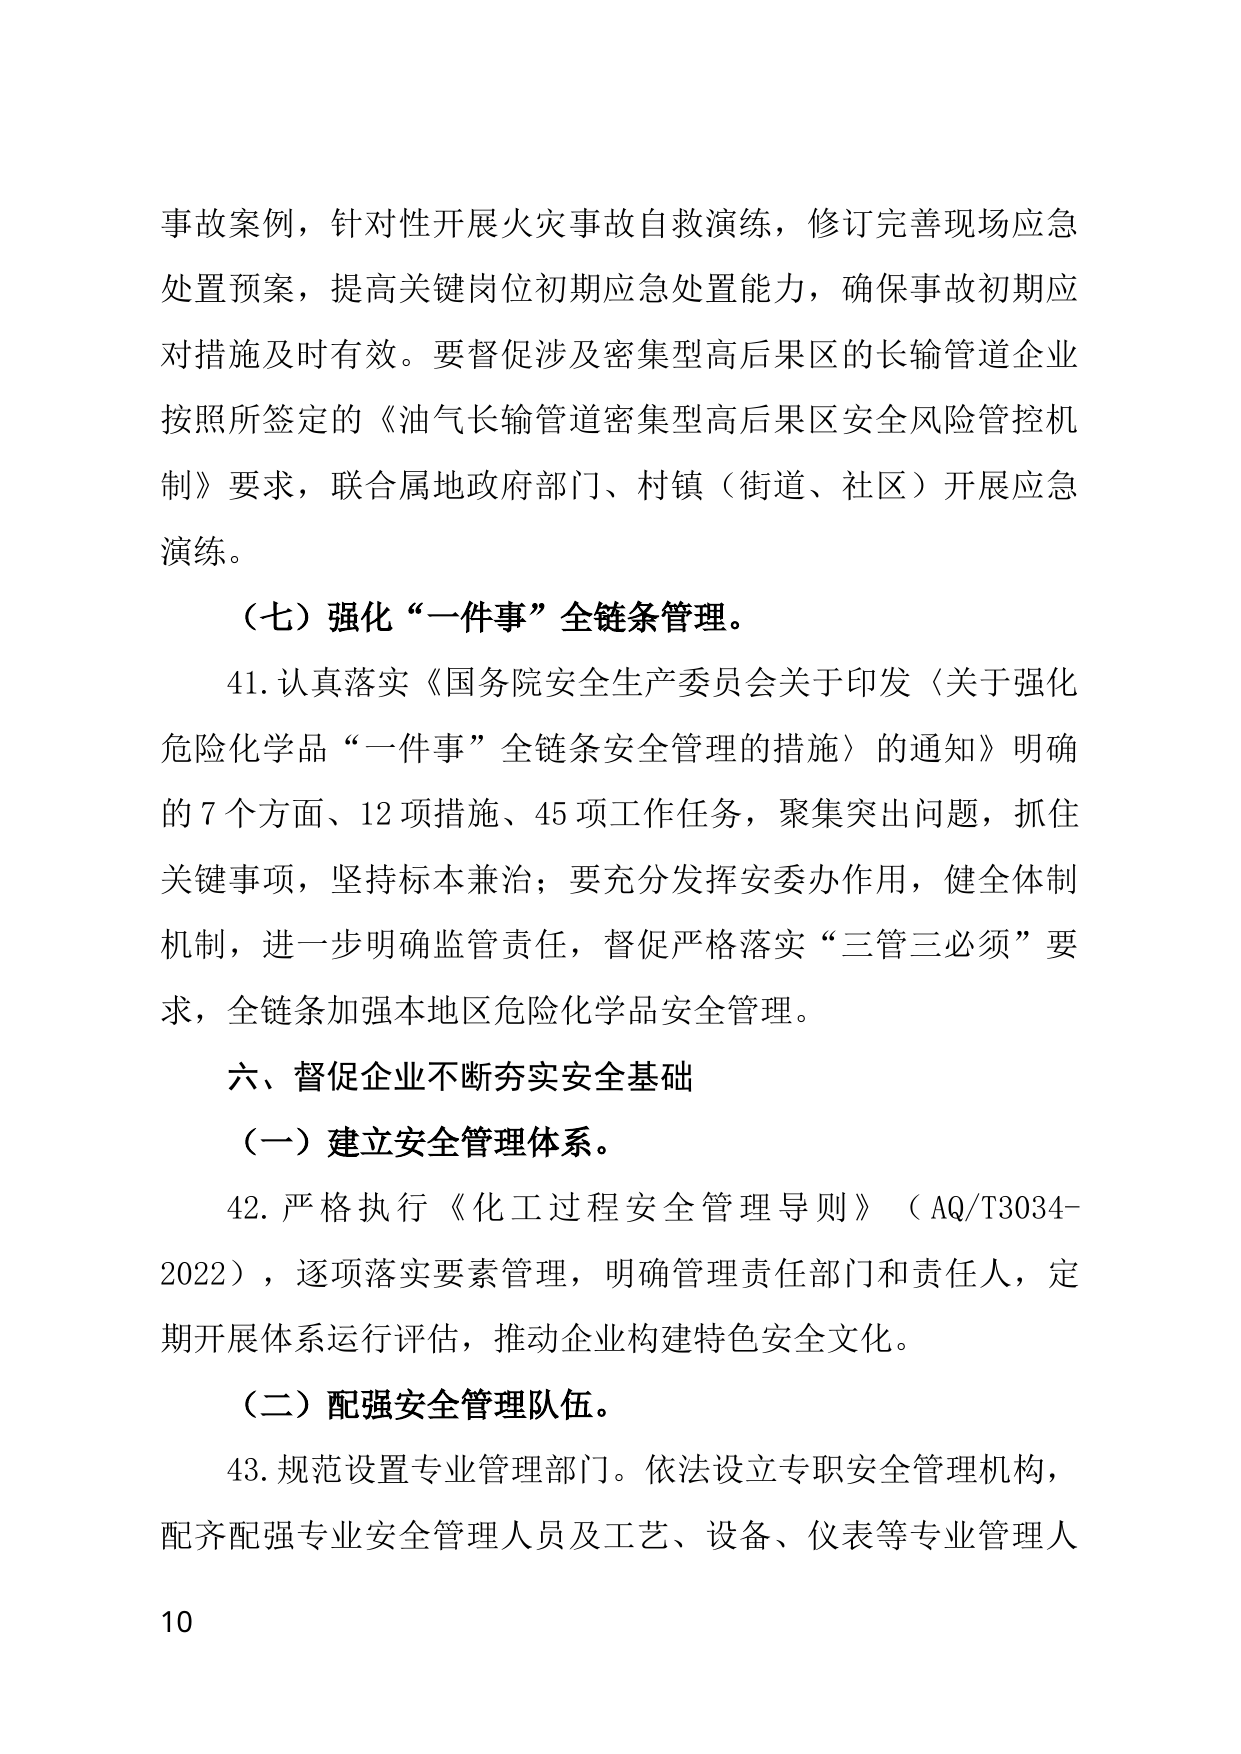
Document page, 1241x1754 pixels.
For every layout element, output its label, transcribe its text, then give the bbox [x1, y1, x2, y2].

subtitle （七）强化“一件事”全链条管理。 [159, 582, 1081, 647]
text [159, 188, 1081, 582]
text 42.严格执行《化工过程安全管理导则》（AQ/T3034-2022），逐项落实要素管理，明确管理责任部门和责任人，定期开展体系运行评估，推动企业构建特色安全文化。 [159, 1172, 1081, 1369]
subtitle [159, 1435, 1081, 1566]
subtitle 41.认真落实《国务院安全生产委员会关于印发〈关于强化危险化学品“一件事”全链条安全管理的措施〉的通知》明确的7个方面、12项措施、45项工作任务，聚集突出问题，抓住关键事项，坚持标本兼治；要充分发挥安委办作用，健全体制机制，进一步明确监管责任，督促严格落实“三管三必须”要求，全链条加强本地区危险化学品安全管理。 [159, 647, 1081, 1041]
text （一）建立安全管理体系。 [159, 1107, 1081, 1172]
text 六、督促企业不断夯实安全基础 [159, 1041, 1081, 1107]
subtitle （二）配强安全管理队伍。 [159, 1369, 1081, 1435]
